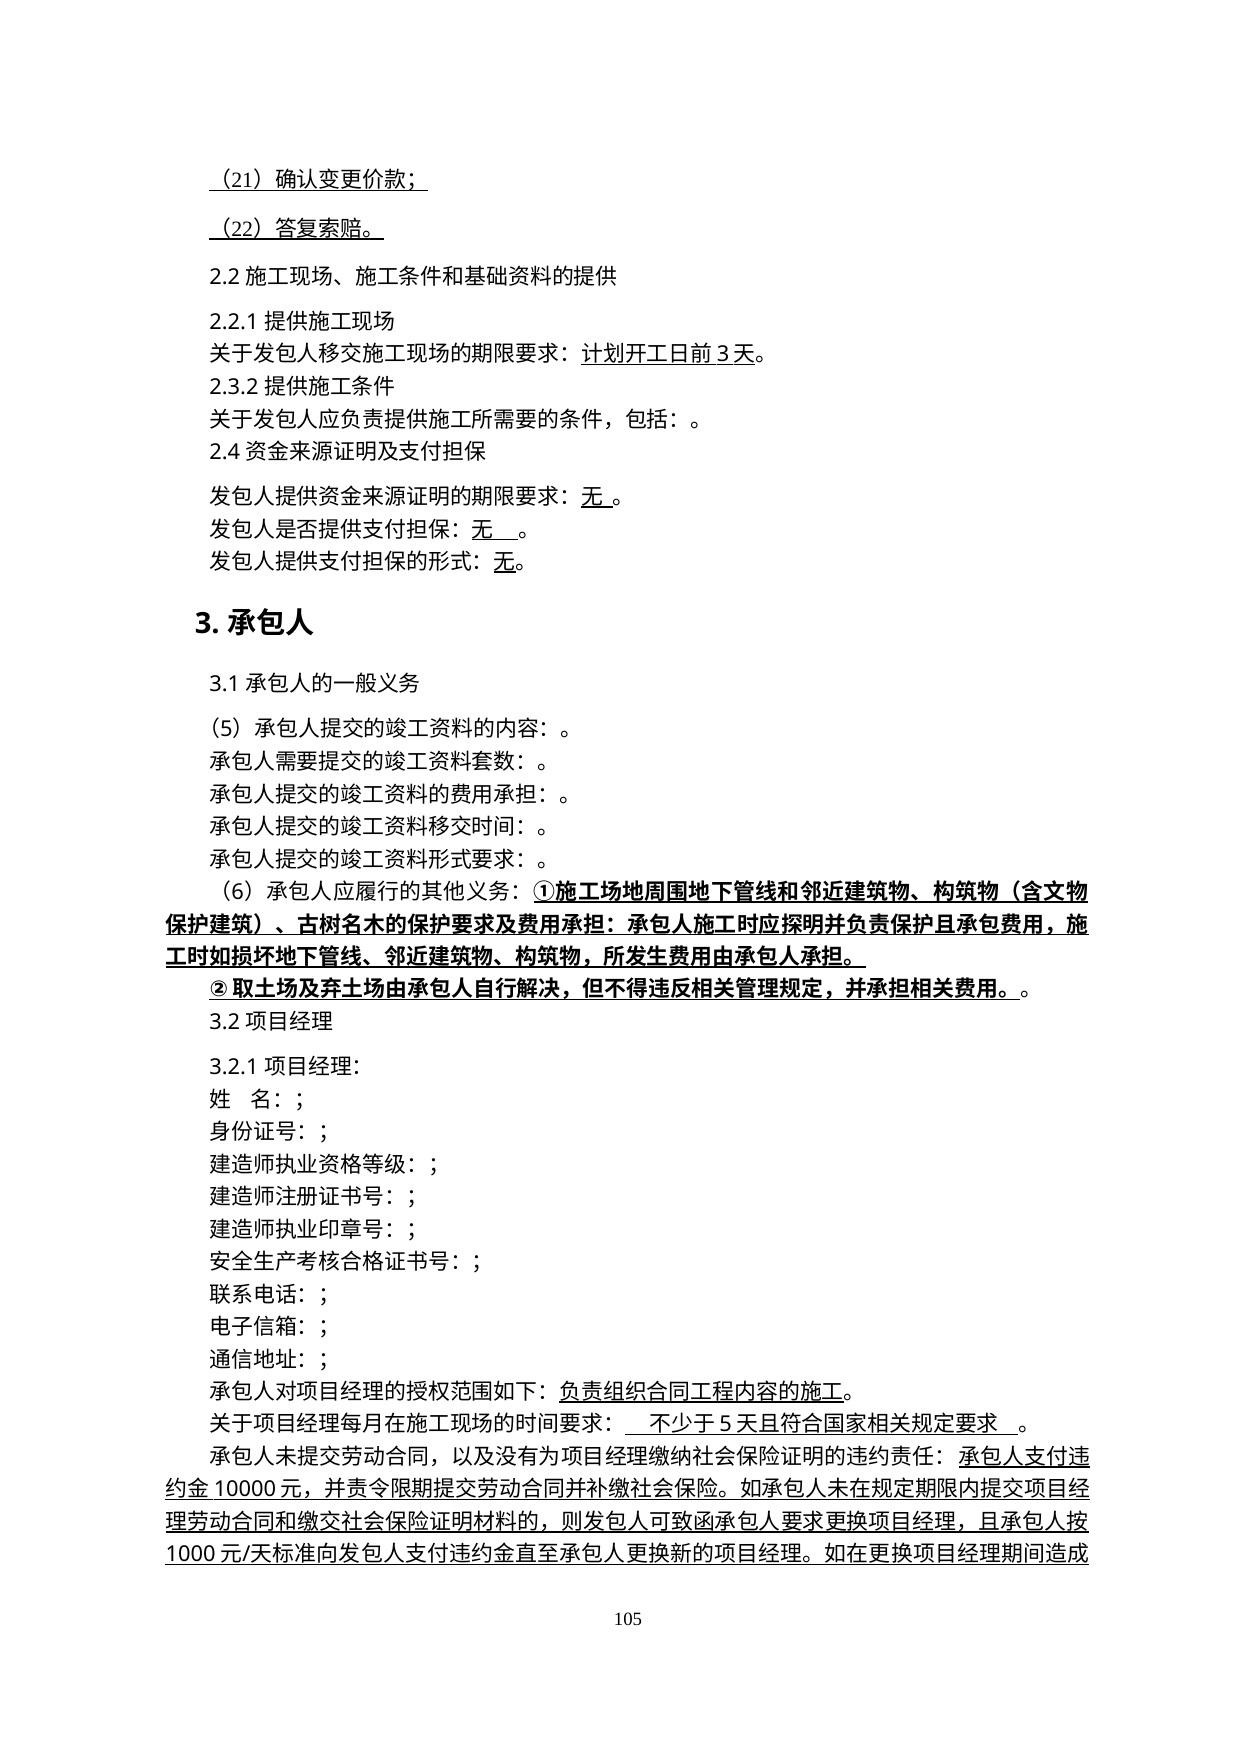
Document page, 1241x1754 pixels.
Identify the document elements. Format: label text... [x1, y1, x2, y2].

text 2.2 施工现场、施工条件和基础资料的提供 [165, 259, 1090, 291]
text ②取土场及弃土场由承包人自行解决，但不得违反相关管理规定，并承担相关费用。。 [165, 971, 1090, 1004]
text 承包人提交的竣工资料的费用承担：。 [165, 776, 1090, 809]
text 承包人提交的竣工资料形式要求：。 [165, 841, 1090, 874]
text 姓 名：； [165, 1081, 1090, 1114]
text 通信地址：； [165, 1341, 1090, 1374]
text 关于发包人应负责提供施工所需要的条件，包括：。 [165, 401, 1090, 434]
text 关于发包人移交施工现场的期限要求：计划开工日前3天。 [165, 336, 1090, 369]
text 联系电话：； [165, 1276, 1090, 1309]
text 发包人提供支付担保的形式：无。 [165, 544, 1090, 576]
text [165, 1500, 1090, 1569]
text 3.1 承包人的一般义务 [165, 666, 1090, 699]
text 2.2.1 提供施工现场 [165, 304, 1090, 336]
text 身份证号：； [165, 1114, 1090, 1146]
text 2.3.2 提供施工条件 [165, 369, 1090, 401]
text 建造师执业资格等级：； [165, 1146, 1090, 1179]
text 建造师注册证书号：； [165, 1179, 1090, 1211]
text 电子信箱：； [165, 1309, 1090, 1341]
text （6）承包人应履行的其他义务：①施工场地周围地下管线和邻近建筑物、构筑物（含文物保护建筑）、古树名木的保护要求及费用承担：承包人施工时应探明并负责保护且承包费用，施工时如损坏地下管线、邻近建筑物、构筑物，所发生费用由承包人承担。 [165, 874, 1090, 971]
text 3. 承包人 [165, 589, 1090, 654]
text 承包人提交的竣工资料移交时间：。 [165, 809, 1090, 841]
text 承包人需要提交的竣工资料套数：。 [165, 744, 1090, 776]
text （21）确认变更价款； [165, 162, 1090, 194]
text 发包人提供资金来源证明的期限要求：无 。 [165, 479, 1090, 511]
text （5）承包人提交的竣工资料的内容：。 [165, 711, 1090, 744]
text （22）答复索赔。 [165, 210, 1090, 243]
text 承包人对项目经理的授权范围如下：负责组织合同工程内容的施工。 [165, 1374, 1090, 1406]
text 2.4 资金来源证明及支付担保 [165, 434, 1090, 466]
text 建造师执业印章号：； [165, 1211, 1090, 1244]
text 安全生产考核合格证书号：； [165, 1244, 1090, 1276]
text 3.2 项目经理 [165, 1004, 1090, 1036]
text 3.2.1 项目经理： [165, 1049, 1090, 1081]
text 发包人是否提供支付担保：无 。 [165, 511, 1090, 544]
text 关于项目经理每月在施工现场的时间要求： 不少于5天且符合国家相关规定要求 。 [165, 1406, 1090, 1439]
